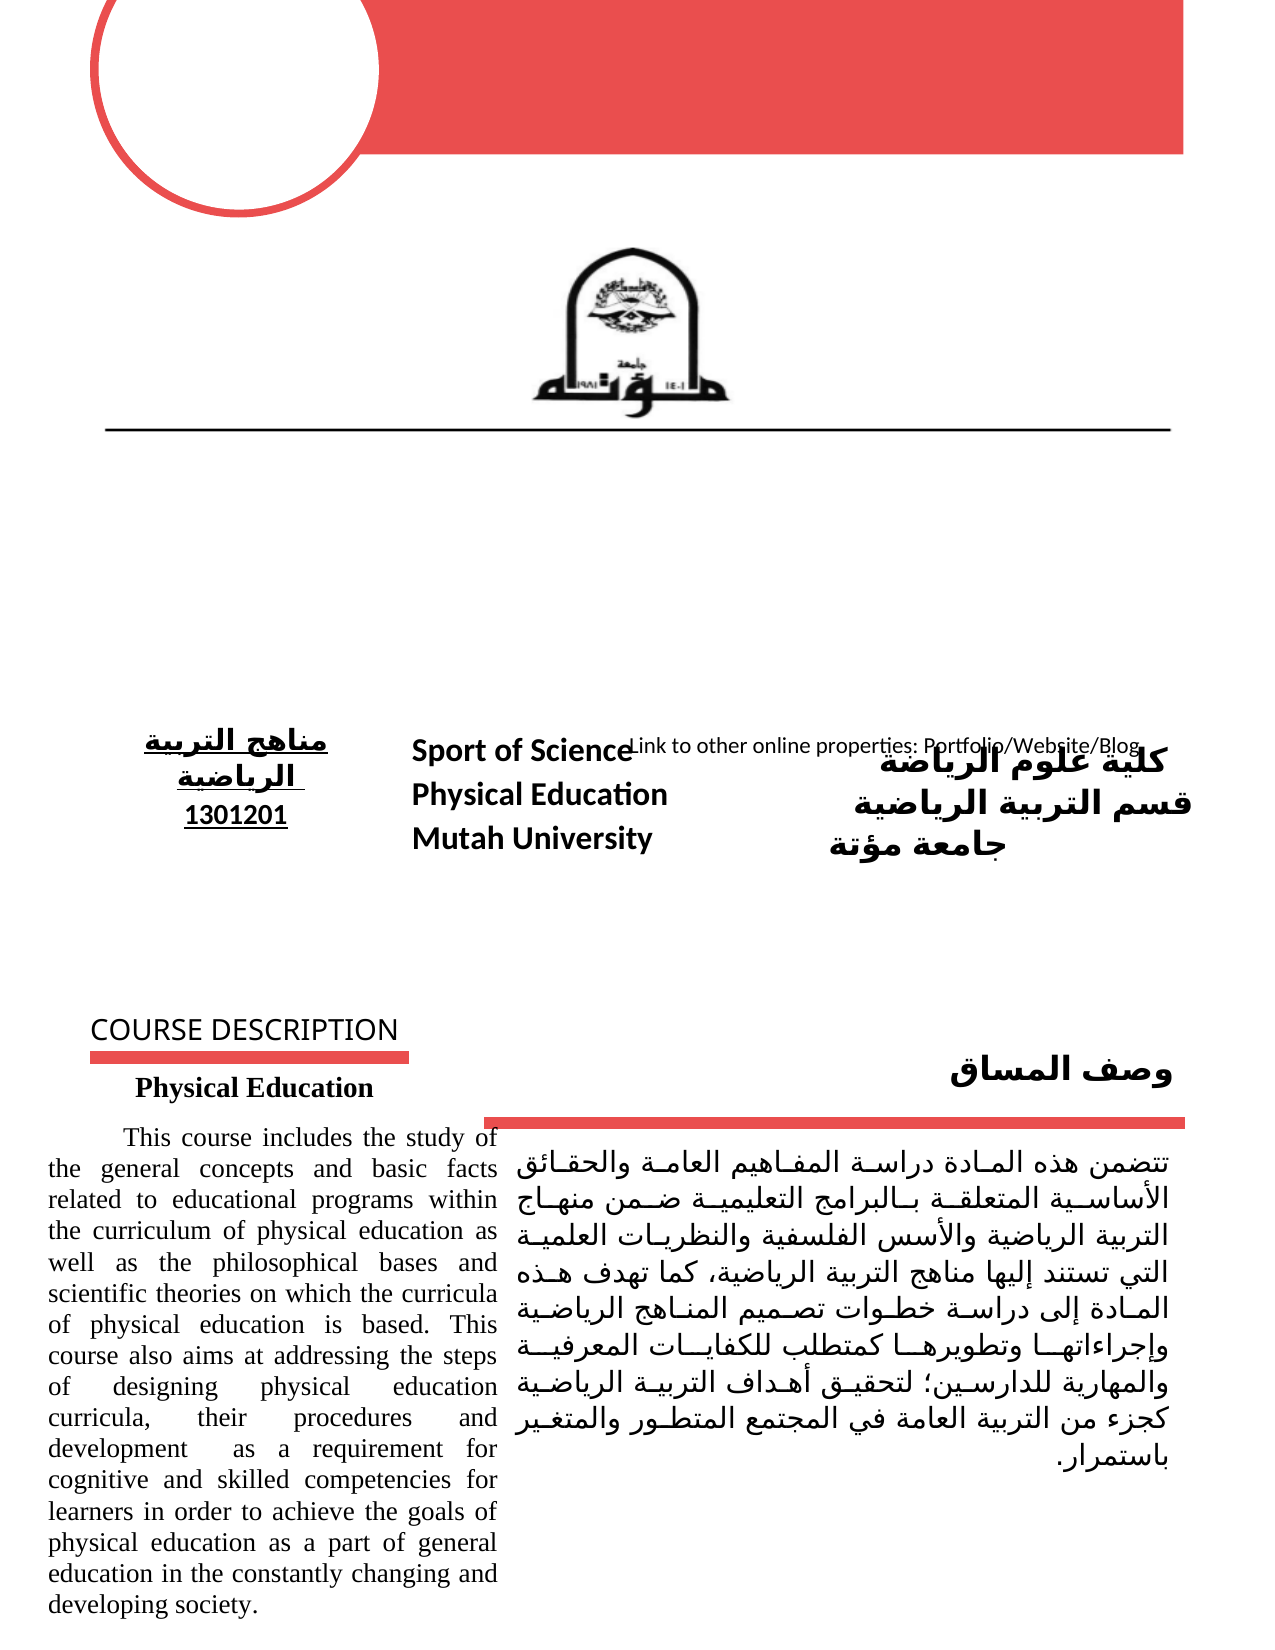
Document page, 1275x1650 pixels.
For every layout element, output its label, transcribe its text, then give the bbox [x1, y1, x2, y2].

table_header [484, 673, 1185, 1117]
picture [90, 244, 1186, 434]
table_header COURSE Description [90, 673, 484, 1166]
table_header [484, 1129, 1185, 1166]
